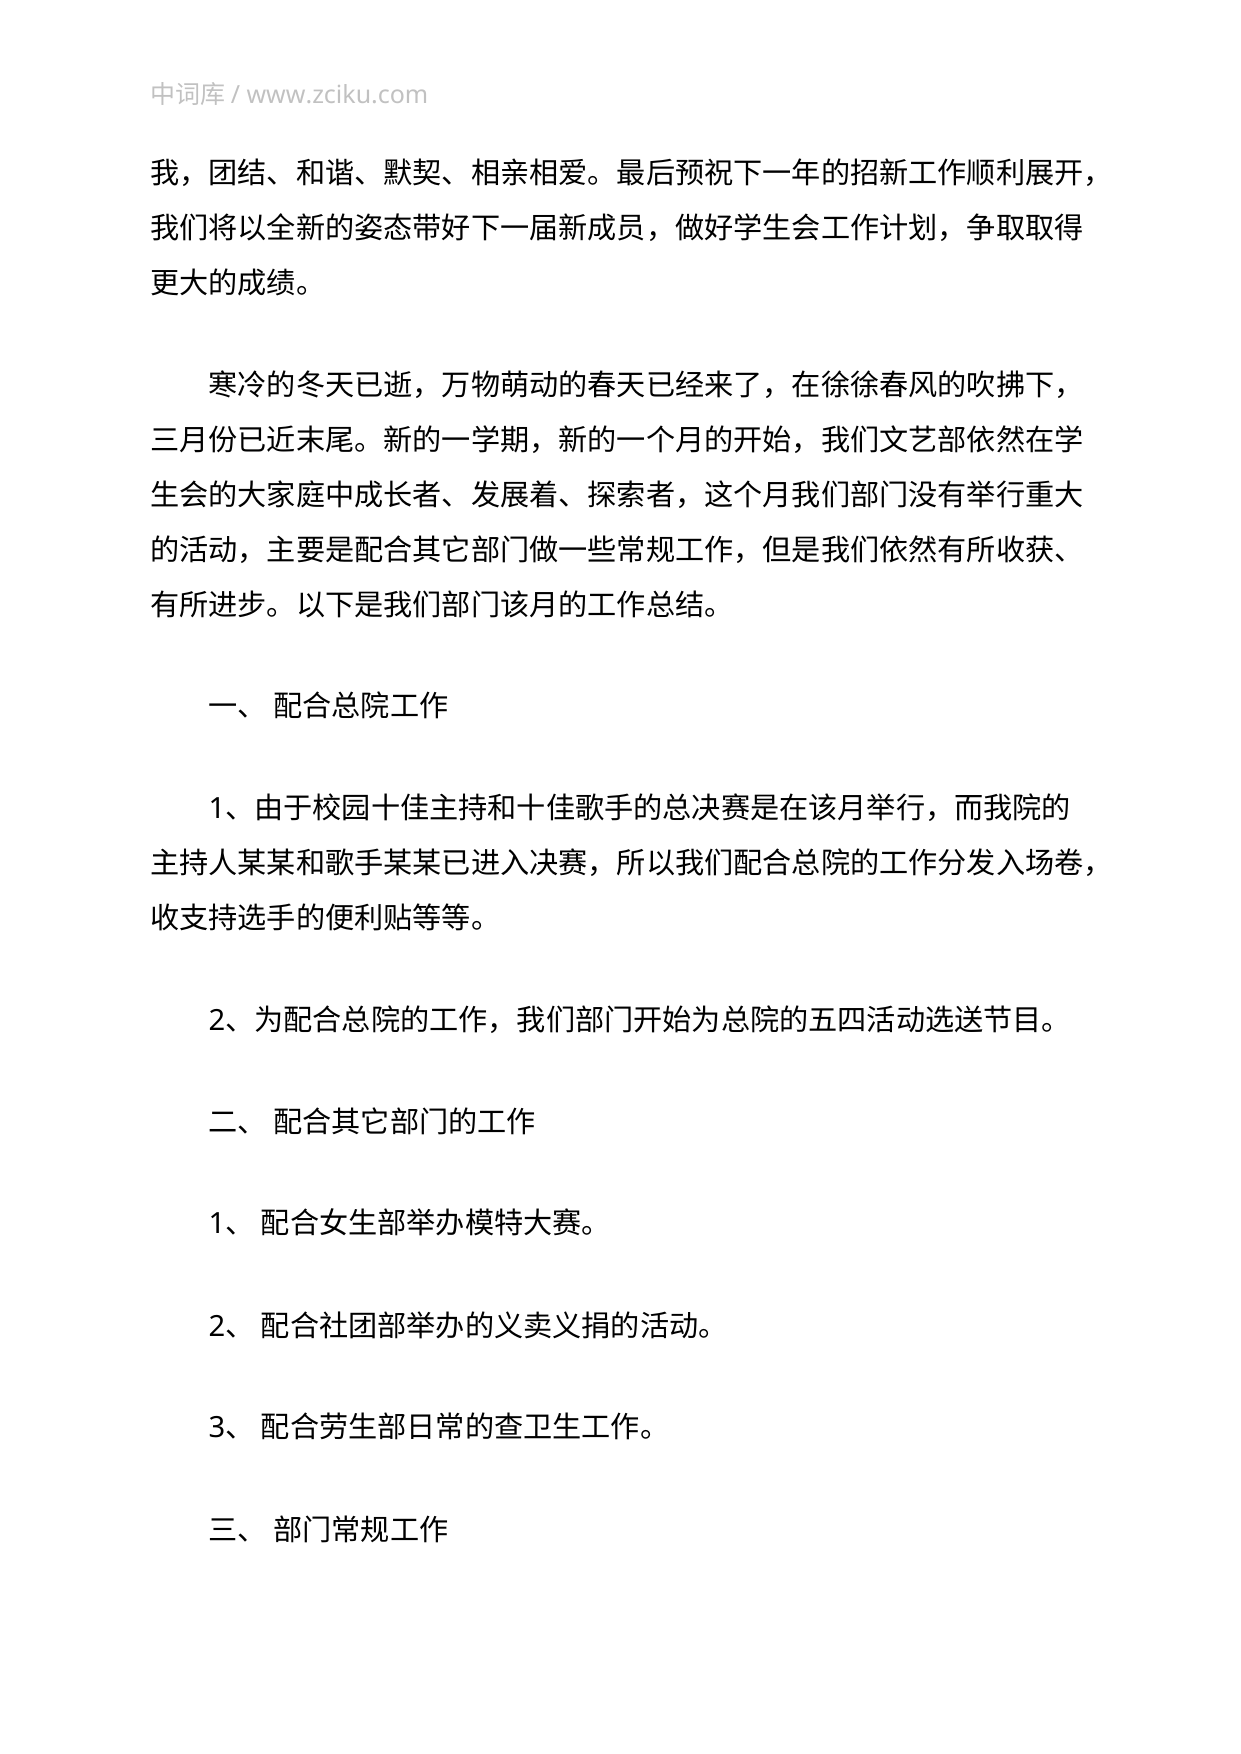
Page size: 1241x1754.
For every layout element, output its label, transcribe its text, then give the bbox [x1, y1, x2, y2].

text 1、 配合女生部举办模特大赛。 [150, 1200, 1090, 1242]
text 二、 配合其它部门的工作 [150, 1098, 1090, 1141]
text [150, 150, 1090, 302]
text 三、 部门常规工作 [150, 1506, 1090, 1548]
text 一、 配合总院工作 [150, 683, 1090, 725]
text 3、 配合劳生部日常的查卫生工作。 [150, 1404, 1090, 1446]
text 2、 配合社团部举办的义卖义捐的活动。 [150, 1302, 1090, 1344]
text 寒冷的冬天已逝，万物萌动的春天已经来了，在徐徐春风的吹拂下，三月份已近末尾。新的一学期，新的一个月的开始，我们文艺部依然在学生会的大家庭中成长者、发展着、探索者，这个月我们部门没有举行重大的活动，主要是配合其它部门做一些常规工作，但是我们依然有所收获、有所进步。以下是我们部门该月的工作总结。 [150, 362, 1090, 623]
text 1、由于校园十佳主持和十佳歌手的总决赛是在该月举行，而我院的主持人某某和歌手某某已进入决赛，所以我们配合总院的工作分发入场卷，收支持选手的便利贴等等。 [150, 785, 1090, 937]
text 2、为配合总院的工作，我们部门开始为总院的五四活动选送节目。 [150, 996, 1090, 1039]
